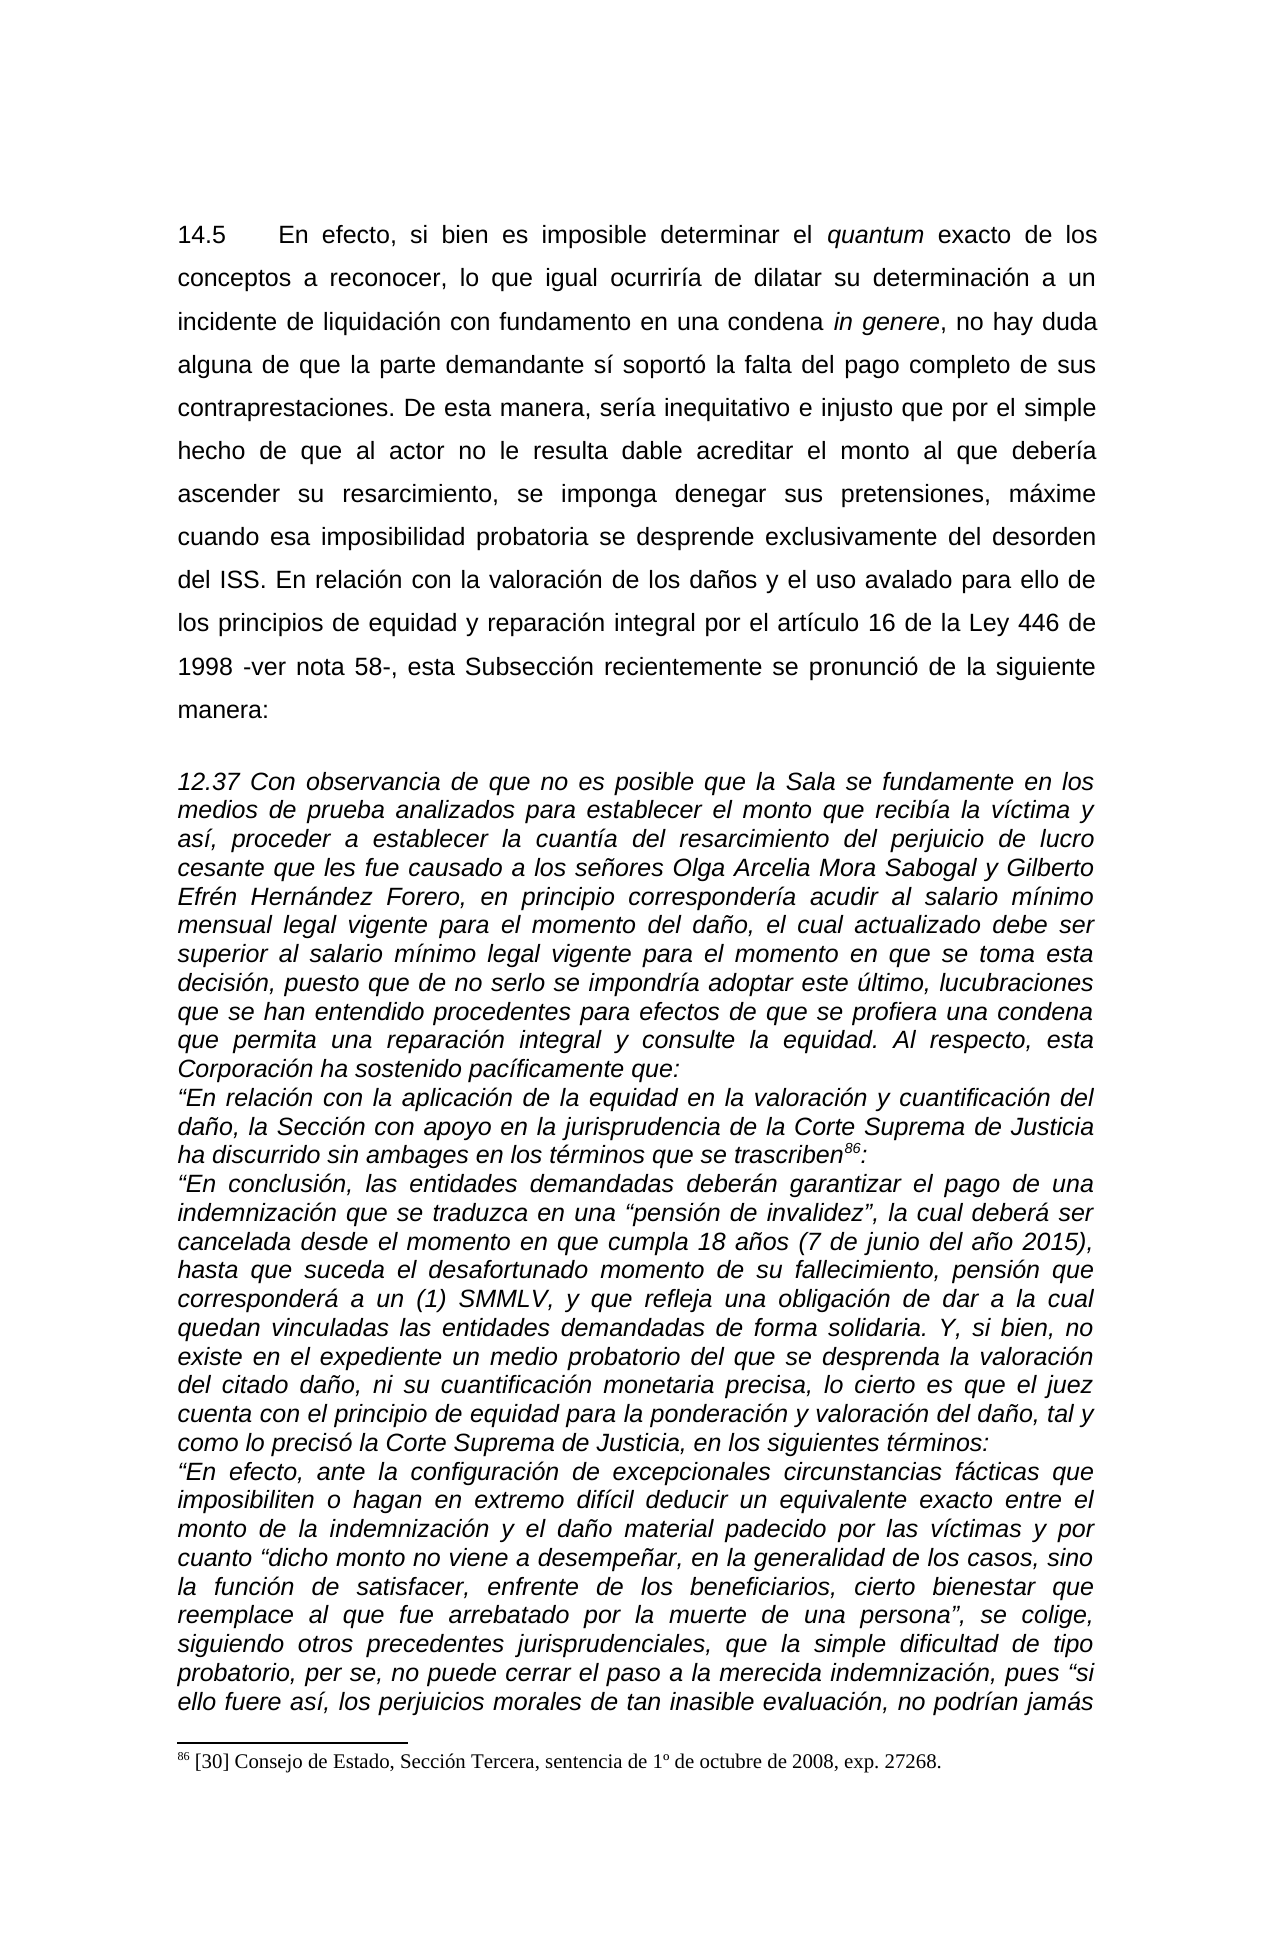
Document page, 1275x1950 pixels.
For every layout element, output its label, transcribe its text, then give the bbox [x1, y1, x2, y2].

list En efecto, si bien es imposible determinar el quantum exacto de los conceptos a reconocer, lo que igual ocurriría de dilatar su determinación a un incidente de liquidación con fundamento en una condena in genere, no hay duda alguna de que la parte demandante sí soportó la falta del pago completo de sus contraprestaciones. De esta manera, sería inequitativo e injusto que por el simple hecho de que al actor no le resulta dable acreditar el monto al que debería ascender su resarcimiento, se imponga denegar sus pretensiones, máxime cuando esa imposibilidad probatoria se desprende exclusivamente del desorden del ISS. En relación con la valoración de los daños y el uso avalado para ello de los principios de equidad y reparación integral por el artículo 16 de la Ley 446 de 1998 -ver nota 58-, esta Subsección recientemente se pronunció de la siguiente manera: [177, 220, 1098, 723]
text “En conclusión, las entidades demandadas deberán garantizar el pago de una indemnización que se traduzca en una “pensión de invalidez”, la cual deberá ser cancelada desde el momento en que cumpla 18 años (7 de junio del año 2015), hasta que suceda el desafortunado momento de su fallecimiento, pensión que corresponderá a un (1) SMMLV, y que refleja una obligación de dar a la cual quedan vinculadas las entidades demandadas de forma solidaria. Y, si bien, no existe en el expediente un medio probatorio del que se desprenda la valoración del citado daño, ni su cuantificación monetaria precisa, lo cierto es que el juez cuenta con el principio de equidad para la ponderación y valoración del daño, tal y como lo precisó de Justicia, en los siguientes términos: [177, 1169, 1098, 1457]
text “En relación con la aplicación de la equidad en la valoración y cuantificación del daño, con apoyo en la jurisprudencia de de Justicia ha discurrido sin ambages en los términos que se trascriben: [177, 1083, 1098, 1169]
text 12.37 Con observancia de que no es posible que la Sala se fundamente en los medios de prueba analizados para establecer el monto que recibía la víctima y así, proceder a establecer la cuantía del resarcimiento del perjuicio de lucro cesante que les fue causado a los señores Olga Arcelia Mora Sabogal y Gilberto Efrén Hernández Forero, en principio correspondería acudir al salario mínimo mensual legal vigente para el momento del daño, el cual actualizado debe ser superior al salario mínimo legal vigente para el momento en que se toma esta decisión, puesto que de no serlo se impondría adoptar este último, lucubraciones que se han entendido procedentes para efectos de que se profiera una condena que permita una reparación integral y consulte la equidad. Al respecto, esta Corporación ha sostenido pacíficamente que: [177, 767, 1098, 1083]
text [177, 1457, 1098, 1715]
